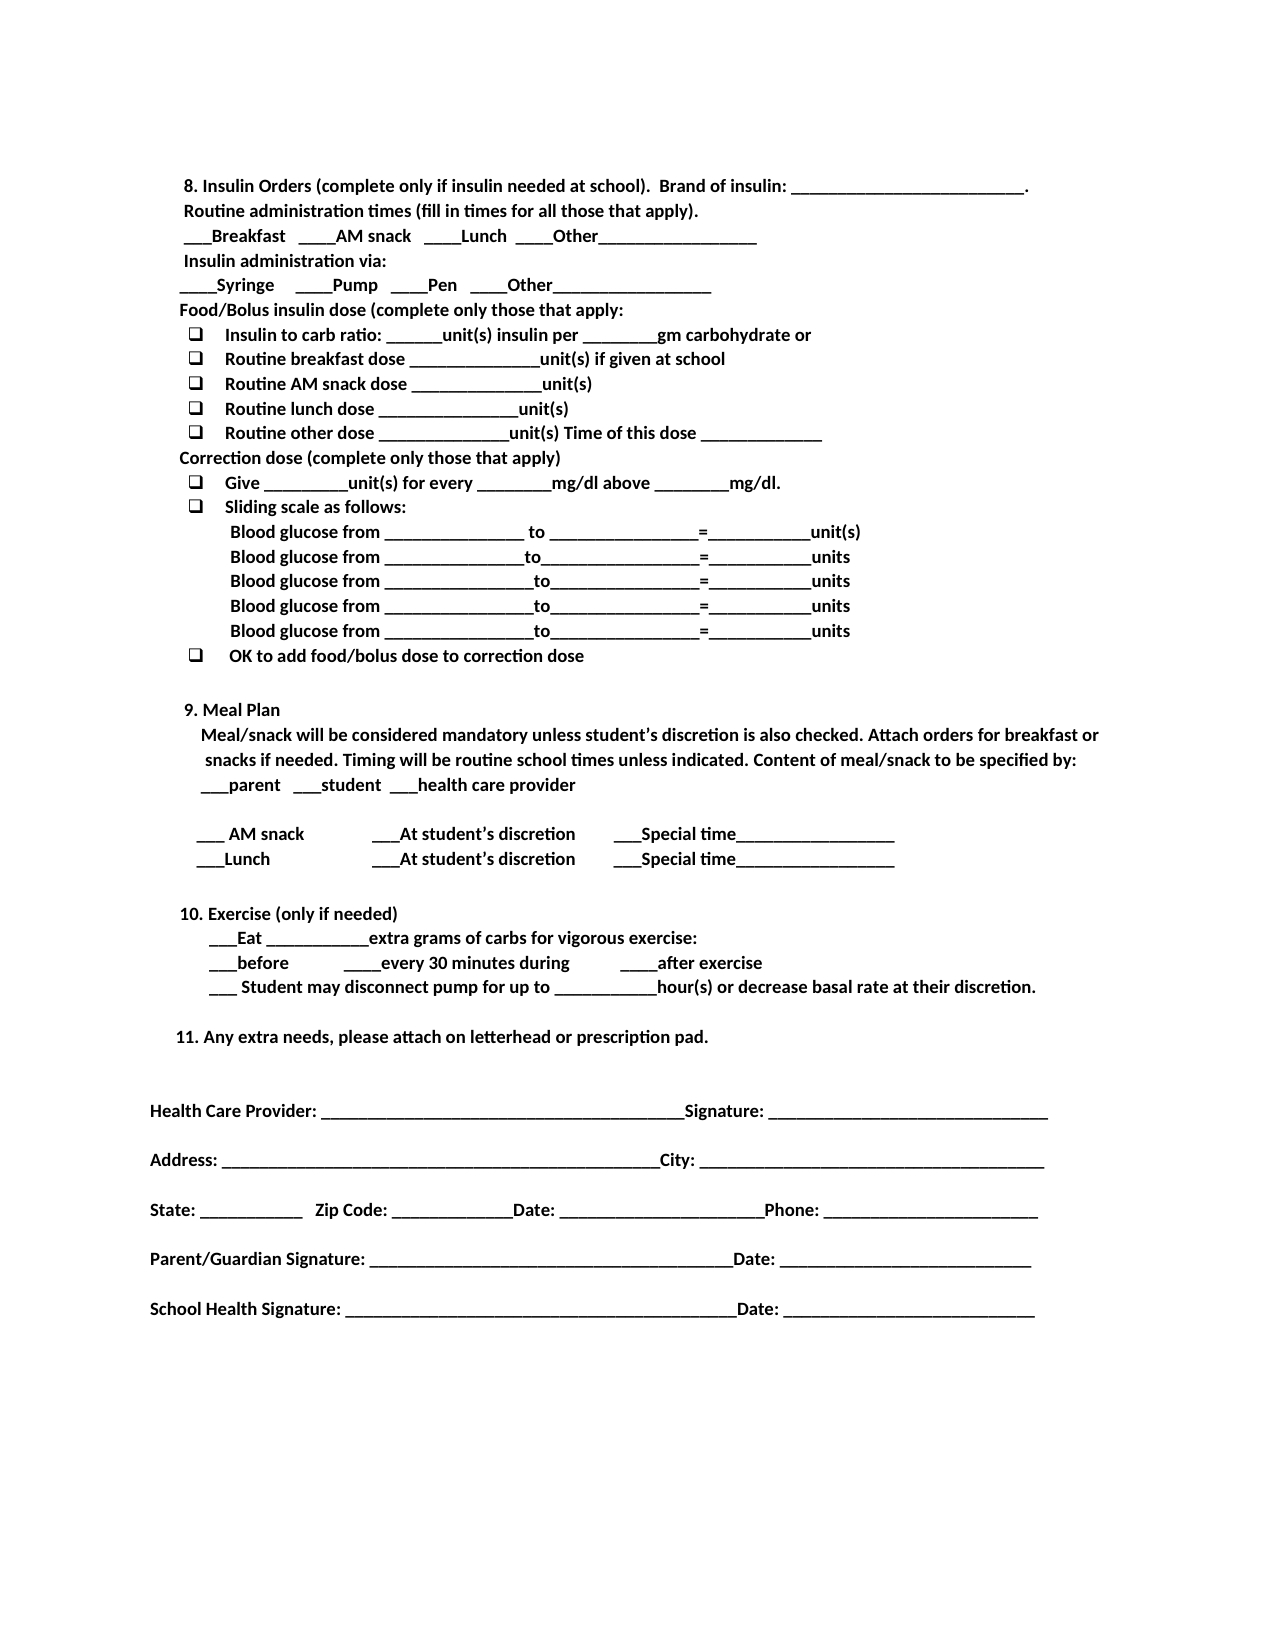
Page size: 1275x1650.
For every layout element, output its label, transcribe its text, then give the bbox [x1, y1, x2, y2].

text Insulin administration via: [150, 249, 1125, 272]
text Blood glucose from ________________to________________=___________units [150, 570, 1125, 593]
text Blood glucose from _______________ to ________________=___________unit(s) [150, 520, 1125, 543]
text School Health Signature: __________________________________________Date: ___________________________ [150, 1297, 1125, 1319]
list Routine breakfast dose ______________unit(s) if given at school [187, 347, 1125, 370]
text Blood glucose from _______________to_________________=___________units [150, 545, 1125, 568]
list OK to add food/bolus dose to correction dose [187, 644, 1125, 667]
text ___before ____every 30 minutes during ____after exercise [150, 951, 1125, 974]
text ____Syringe ____Pump ____Pen ____Other_________________ [150, 273, 1125, 296]
text Food/Bolus insulin dose (complete only those that apply: [150, 298, 1125, 321]
text 11. Any extra needs, please attach on letterhead or prescription pad. [150, 1025, 1125, 1048]
text ___Breakfast ____AM snack ____Lunch ____Other_________________ [150, 224, 1125, 247]
text State: ___________ Zip Code: _____________Date: ______________________Phone: _______________________ [150, 1198, 1125, 1221]
list Insulin to carb ratio: ______unit(s) insulin per ________gm carbohydrate or [187, 323, 1125, 346]
text ___ Student may disconnect pump for up to ___________hour(s) or decrease basal rate at their discretion. [150, 976, 1125, 999]
text Correction dose (complete only those that apply) [150, 446, 1125, 469]
text Parent/Guardian Signature: _______________________________________Date: ___________________________ [150, 1247, 1125, 1270]
list Routine lunch dose _______________unit(s) [187, 397, 1125, 420]
text Address: _______________________________________________City: _____________________________________ [150, 1148, 1125, 1171]
list Give _________unit(s) for every ________mg/dl above ________mg/dl. [187, 471, 1125, 494]
text Meal/snack will be considered mandatory unless student’s discretion is also checked. Attach orders for breakfast or [150, 723, 1125, 746]
text 9. Meal Plan [150, 699, 1125, 722]
text Blood glucose from ________________to________________=___________units [150, 619, 1125, 642]
text Routine administration times (fill in times for all those that apply). [150, 199, 1125, 222]
list Sliding scale as follows: [187, 496, 1125, 518]
text snacks if needed. Timing will be routine school times unless indicated. Content of meal/snack to be specified by: [150, 748, 1125, 771]
list Routine other dose ______________unit(s) Time of this dose _____________ [187, 422, 1125, 444]
text 10. Exercise (only if needed) [150, 902, 1125, 924]
text Blood glucose from ________________to________________=___________units [150, 594, 1125, 617]
text ___Eat ___________extra grams of carbs for vigorous exercise: [150, 926, 1125, 949]
text ___Lunch ___At student’s discretion ___Special time_________________ [150, 847, 1125, 870]
text ___parent ___student ___health care provider [150, 773, 1125, 796]
text Health Care Provider: _______________________________________Signature: ______________________________ [150, 1099, 1125, 1122]
text 8. Insulin Orders (complete only if insulin needed at school). Brand of insulin: _________________________. [150, 175, 1125, 198]
list Routine AM snack dose ______________unit(s) [187, 372, 1125, 395]
text ___ AM snack ___At student’s discretion ___Special time_________________ [150, 822, 1125, 845]
